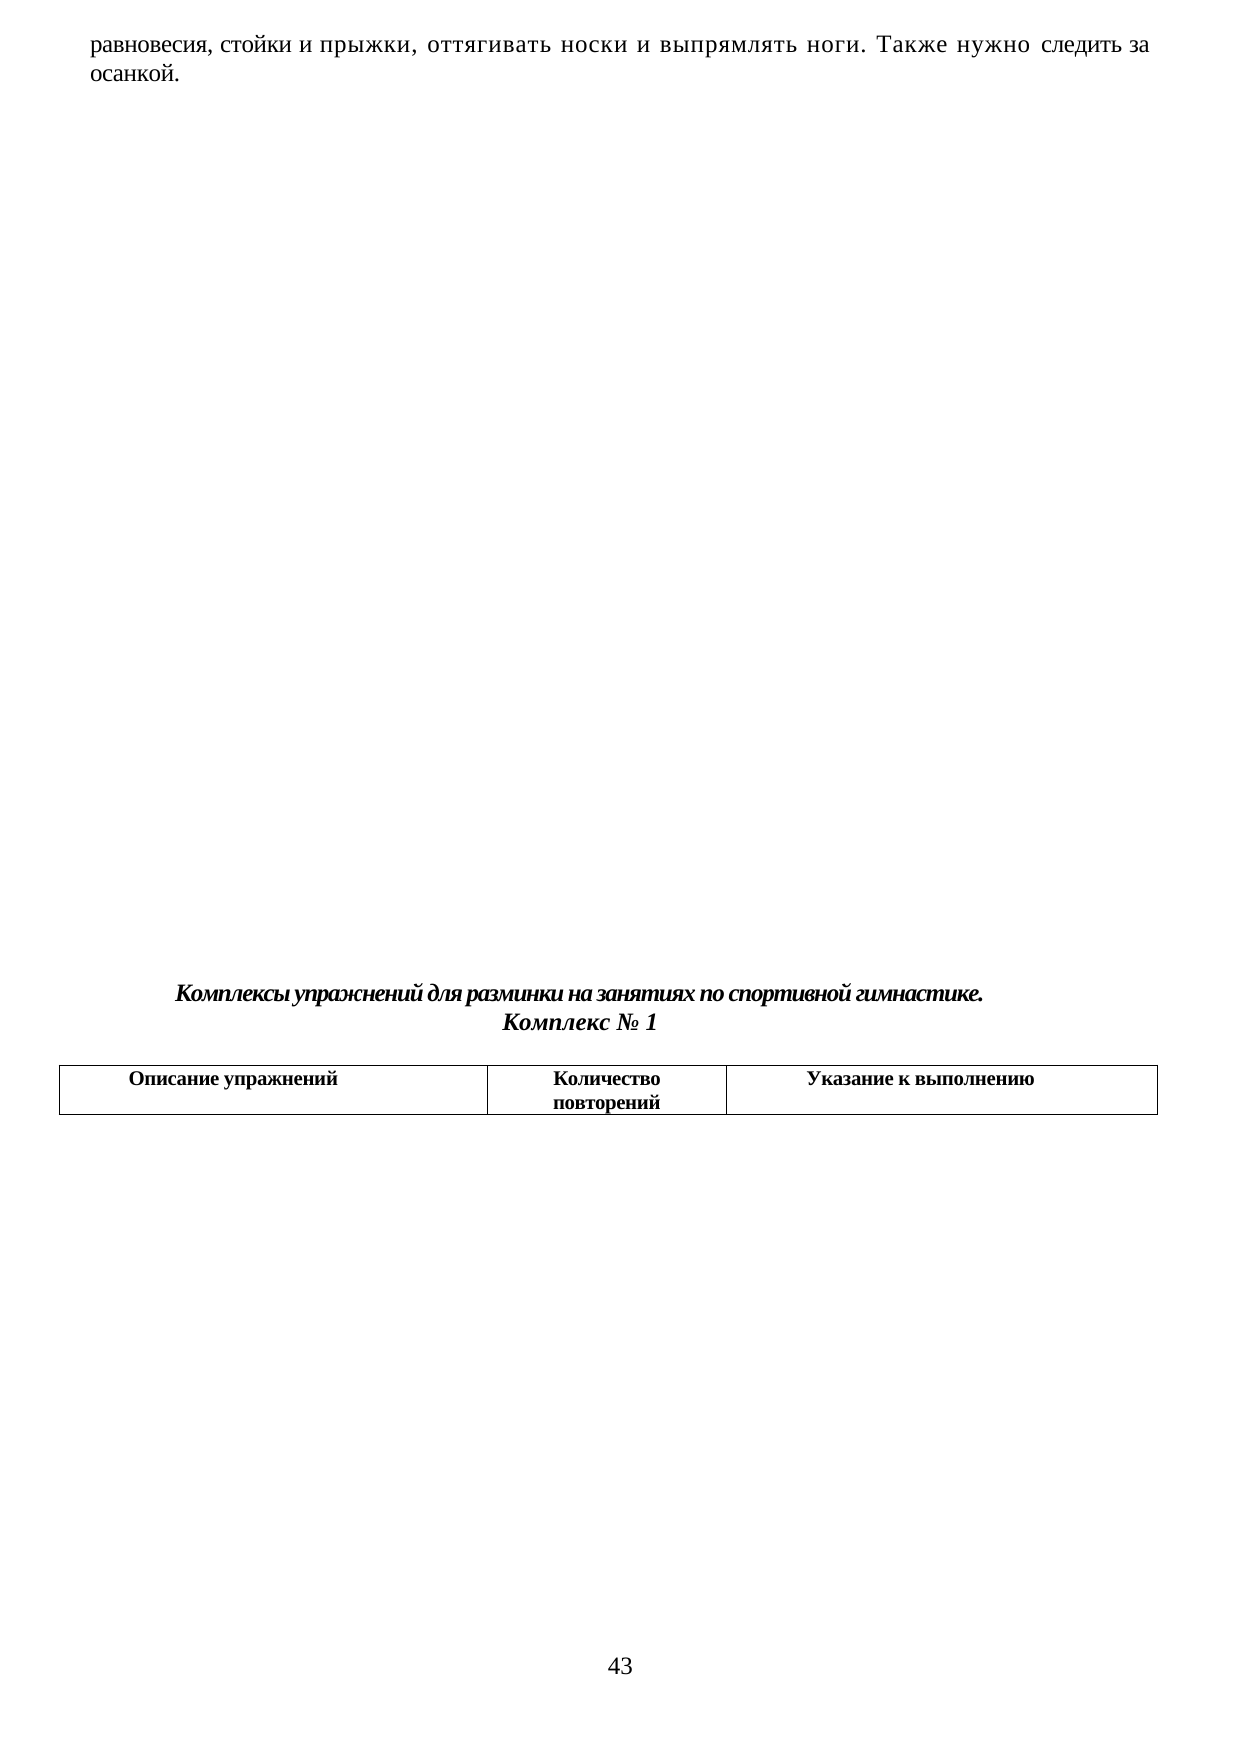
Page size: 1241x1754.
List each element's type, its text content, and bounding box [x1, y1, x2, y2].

text Комплексы упражнений для разминки на занятиях по спортивной гимнастике. [89, 978, 1072, 1007]
text Комплекс № 1 [89, 1007, 1072, 1036]
table_header Указание к выполнению [727, 1066, 1157, 1114]
table_header Описание упражнений [60, 1066, 487, 1114]
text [90, 29, 1149, 87]
